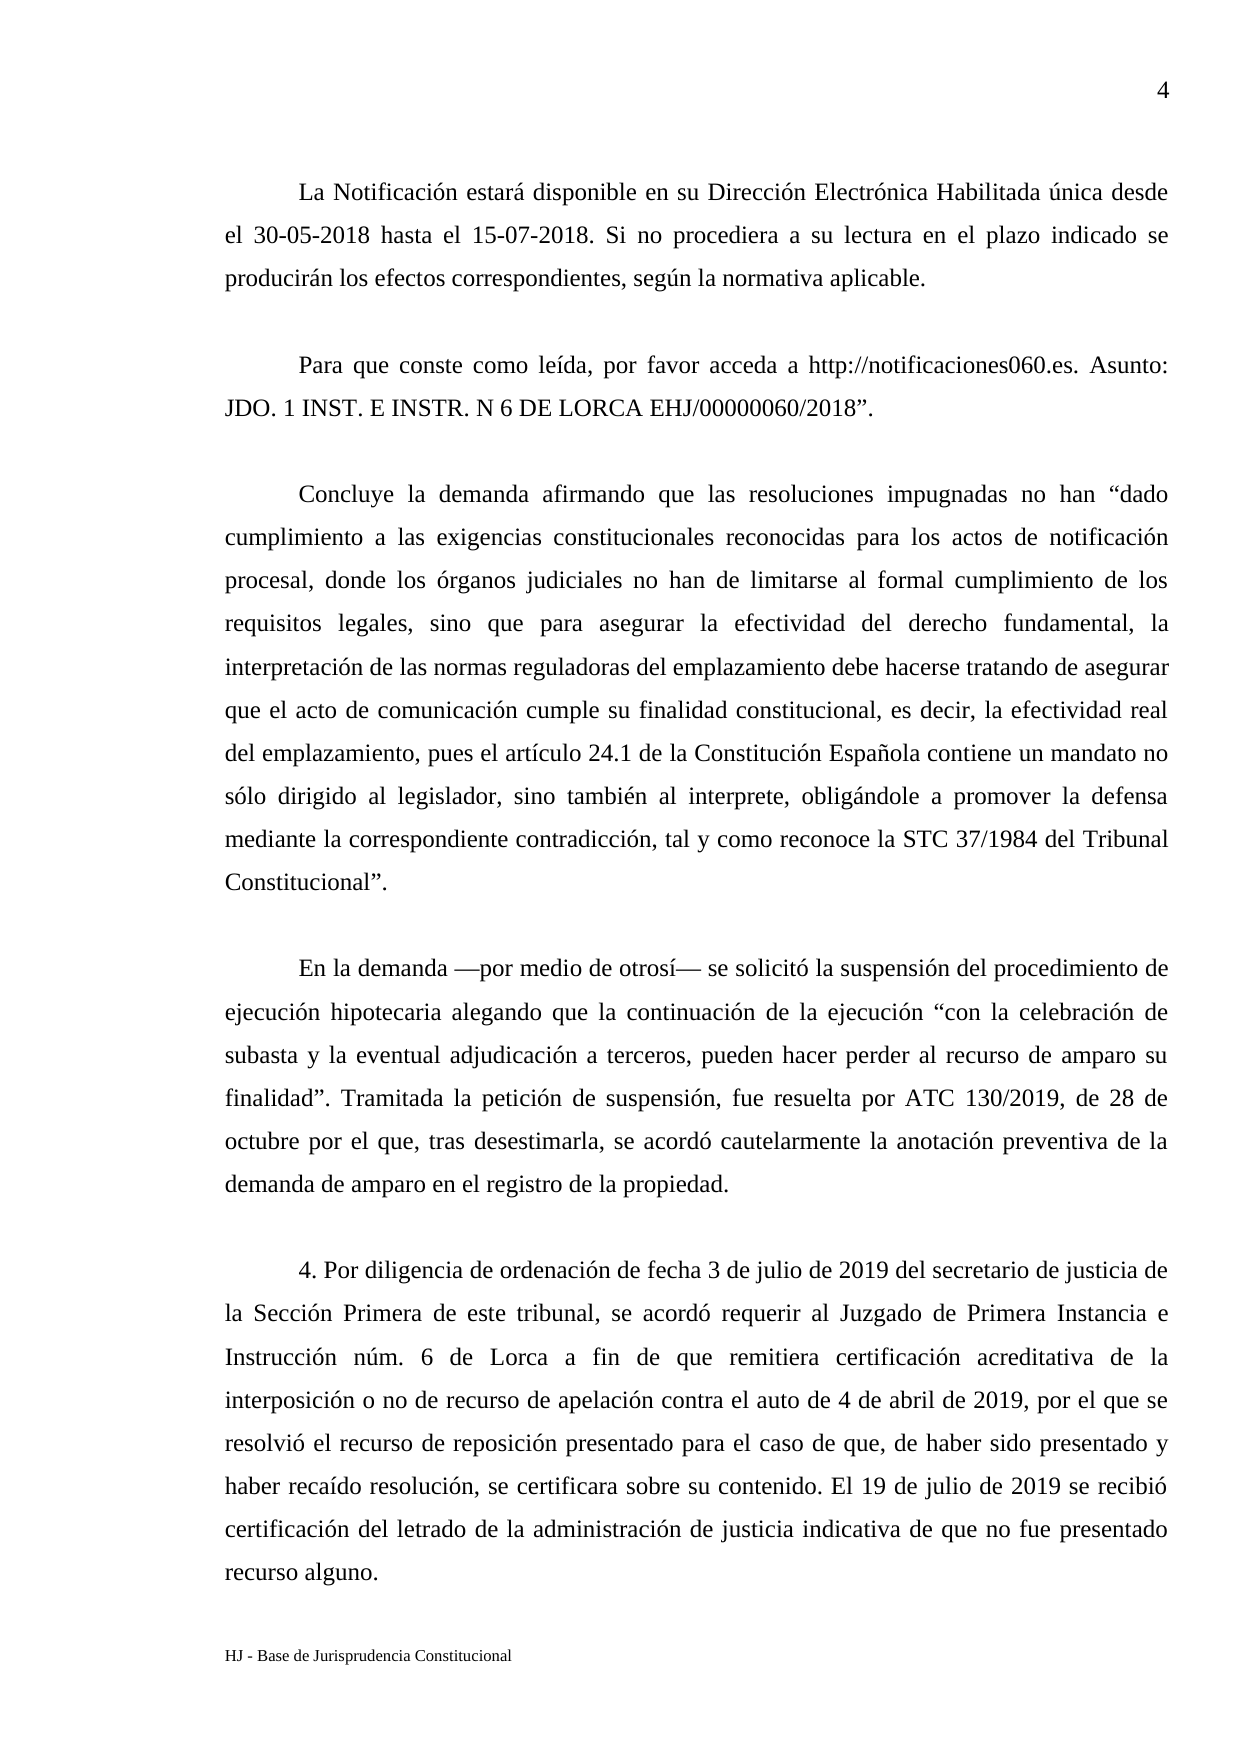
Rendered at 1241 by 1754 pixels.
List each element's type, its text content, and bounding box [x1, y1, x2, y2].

text Concluye la demanda afirmando que las resoluciones impugnadas no han “dado cumplimiento a las exigencias constitucionales reconocidas para los actos de notificación procesal, donde los órganos judiciales no han de limitarse al formal cumplimiento de los requisitos legales, sino que para asegurar la efectividad del derecho fundamental, la interpretación de las normas reguladoras del emplazamiento debe hacerse tratando de asegurar que el acto de comunicación cumple su finalidad constitucional, es decir, la efectividad real del emplazamiento, pues el artículo 24.1 de la Constitución Española contiene un mandato no sólo dirigido al legislador, sino también al interprete, obligándole a promover la defensa mediante la correspondiente contradicción, tal y como reconoce la STC 37/1984 del Tribunal Constitucional”. [224, 479, 1169, 896]
text En la demanda —por medio de otrosí— se solicitó la suspensión del procedimiento de ejecución hipotecaria alegando que la continuación de la ejecución “con la celebración de subasta y la eventual adjudicación a terceros, pueden hacer perder al recurso de amparo su finalidad”. Tramitada la petición de suspensión, fue resuelta por ATC 130/2019, de 28 de octubre por el que, tras desestimarla, se acordó cautelarmente la anotación preventiva de la demanda de amparo en el registro de la propiedad. [224, 953, 1169, 1198]
text 4. Por diligencia de ordenación de fecha 3 de julio de 2019 del secretario de justicia de la Sección Primera de este tribunal, se acordó requerir al Juzgado de Primera Instancia e Instrucción núm. 6 de Lorca a fin de que remitiera certificación acreditativa de la interposición o no de recurso de apelación contra el auto de 4 de abril de 2019, por el que se resolvió el recurso de reposición presentado para el caso de que, de haber sido presentado y haber recaído resolución, se certificara sobre su contenido. El 19 de julio de 2019 se recibió certificación del letrado de la administración de justicia indicativa de que no fue presentado recurso alguno. [224, 1255, 1169, 1586]
text Para que conste como leída, por favor acceda a http://notificaciones060.es. Asunto: JDO. 1 INST. E INSTR. N 6 DE LORCA EHJ/00000060/2018”. [224, 350, 1169, 422]
text La Notificación estará disponible en su Dirección Electrónica Habilitada única desde el 30-05-2018 hasta el 15-07-2018. Si no procediera a su lectura en el plazo indicado se producirán los efectos correspondientes, según la normativa aplicable. [224, 177, 1169, 292]
